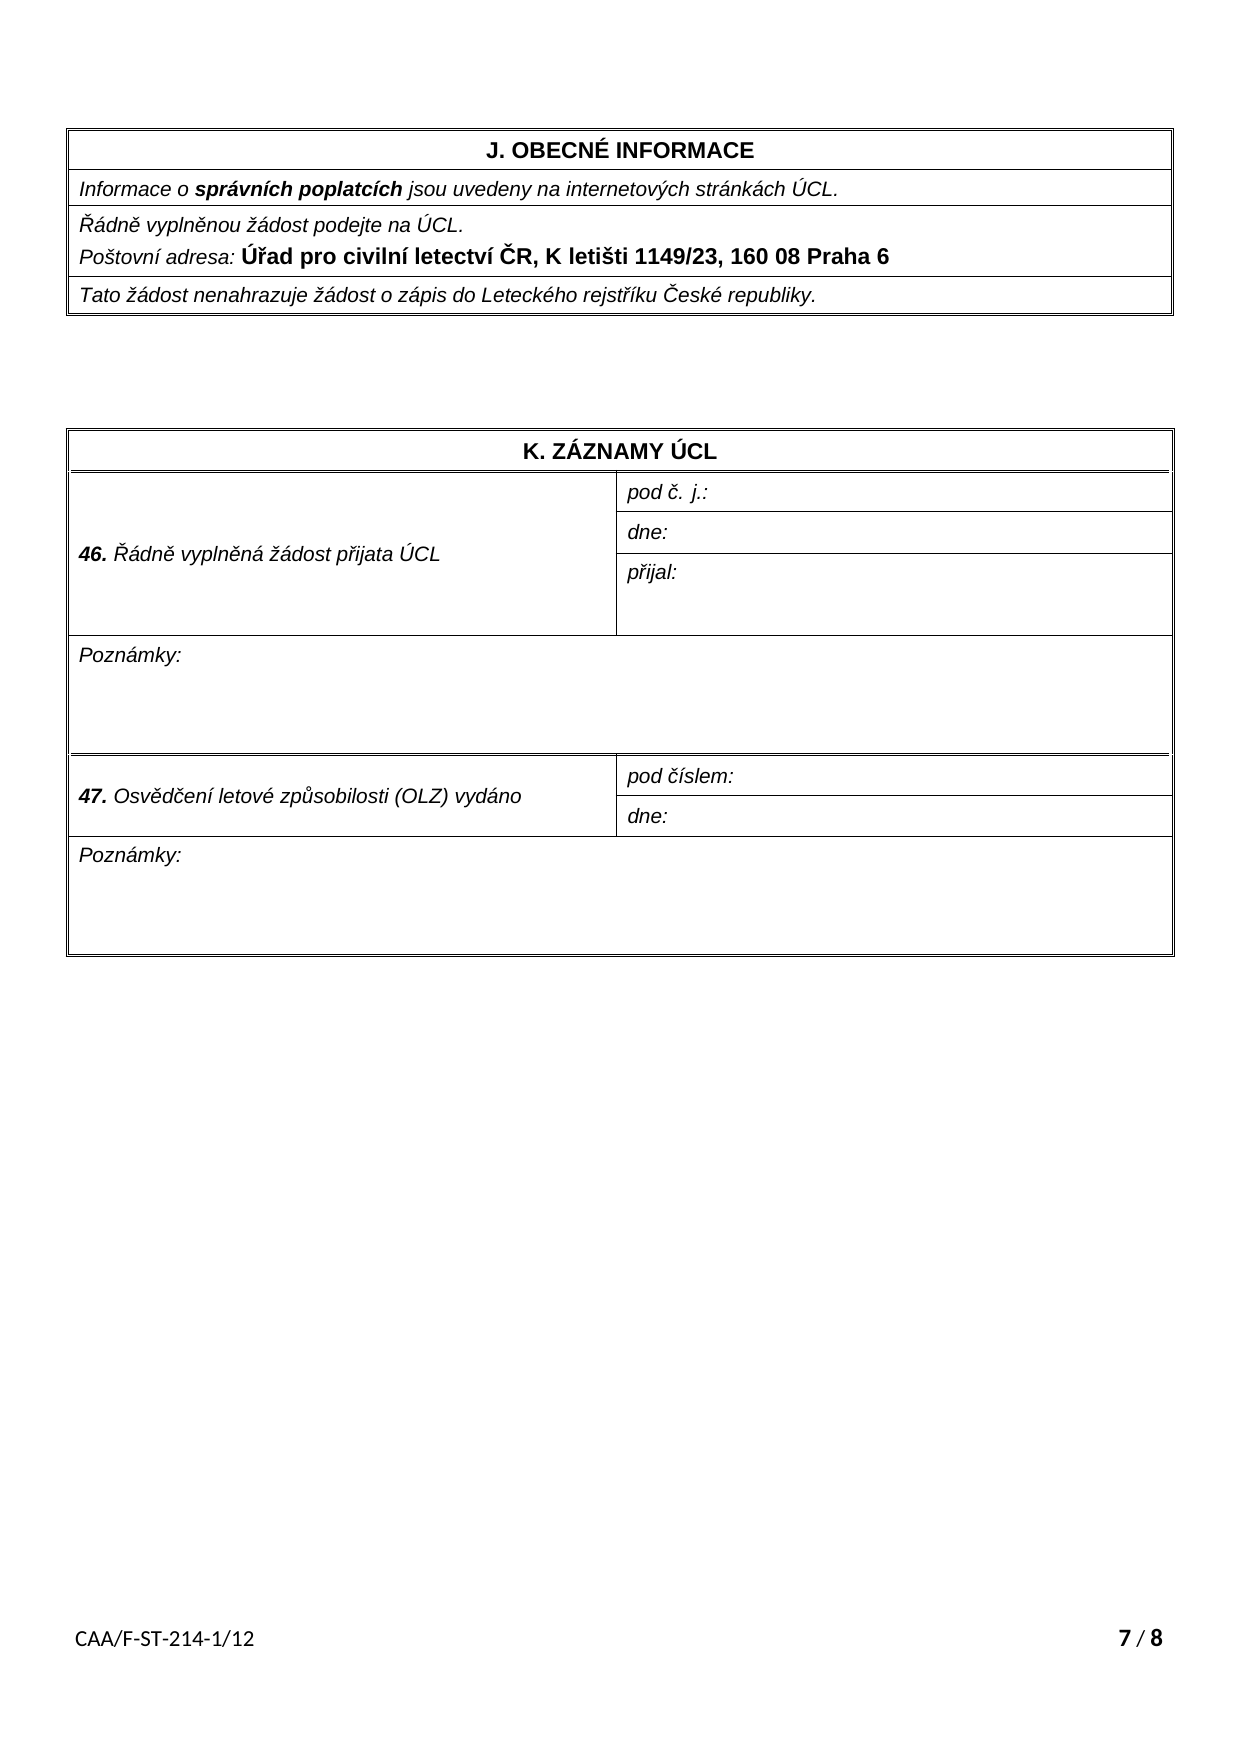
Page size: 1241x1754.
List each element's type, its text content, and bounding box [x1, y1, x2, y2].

table_header K. ZÁZNAMY ÚCL [69, 431, 1172, 470]
table_cell pod č. j.: [617, 470, 1172, 511]
table_cell pod číslem: [617, 753, 1173, 794]
table_cell Poznámky: [69, 636, 1172, 753]
table_cell přijal: [617, 554, 1172, 635]
table_cell Řádně vyplněnou žádost podejte na ÚCL. Poštovní adresa: Úřad pro civilní letectví ČR, K letišti 1149/23, 160 08 Praha 6 [69, 206, 1171, 276]
table_cell 46. Řádně vyplněná žádost přijata ÚCL [69, 470, 616, 635]
table_cell 47. Osvědčení letové způsobilosti (OLZ) vydáno [67, 753, 616, 836]
table_cell Informace o správních poplatcích jsou uvedeny na internetových stránkách ÚCL. [69, 170, 1171, 205]
table_header J. Obecné informace [69, 131, 1171, 169]
table_cell dne: [617, 796, 1172, 836]
table_cell Poznámky: [69, 837, 1172, 954]
table_cell Tato žádost nenahrazuje žádost o zápis do Leteckého rejstříku České republiky. [69, 277, 1171, 313]
table_cell dne: [617, 512, 1172, 552]
